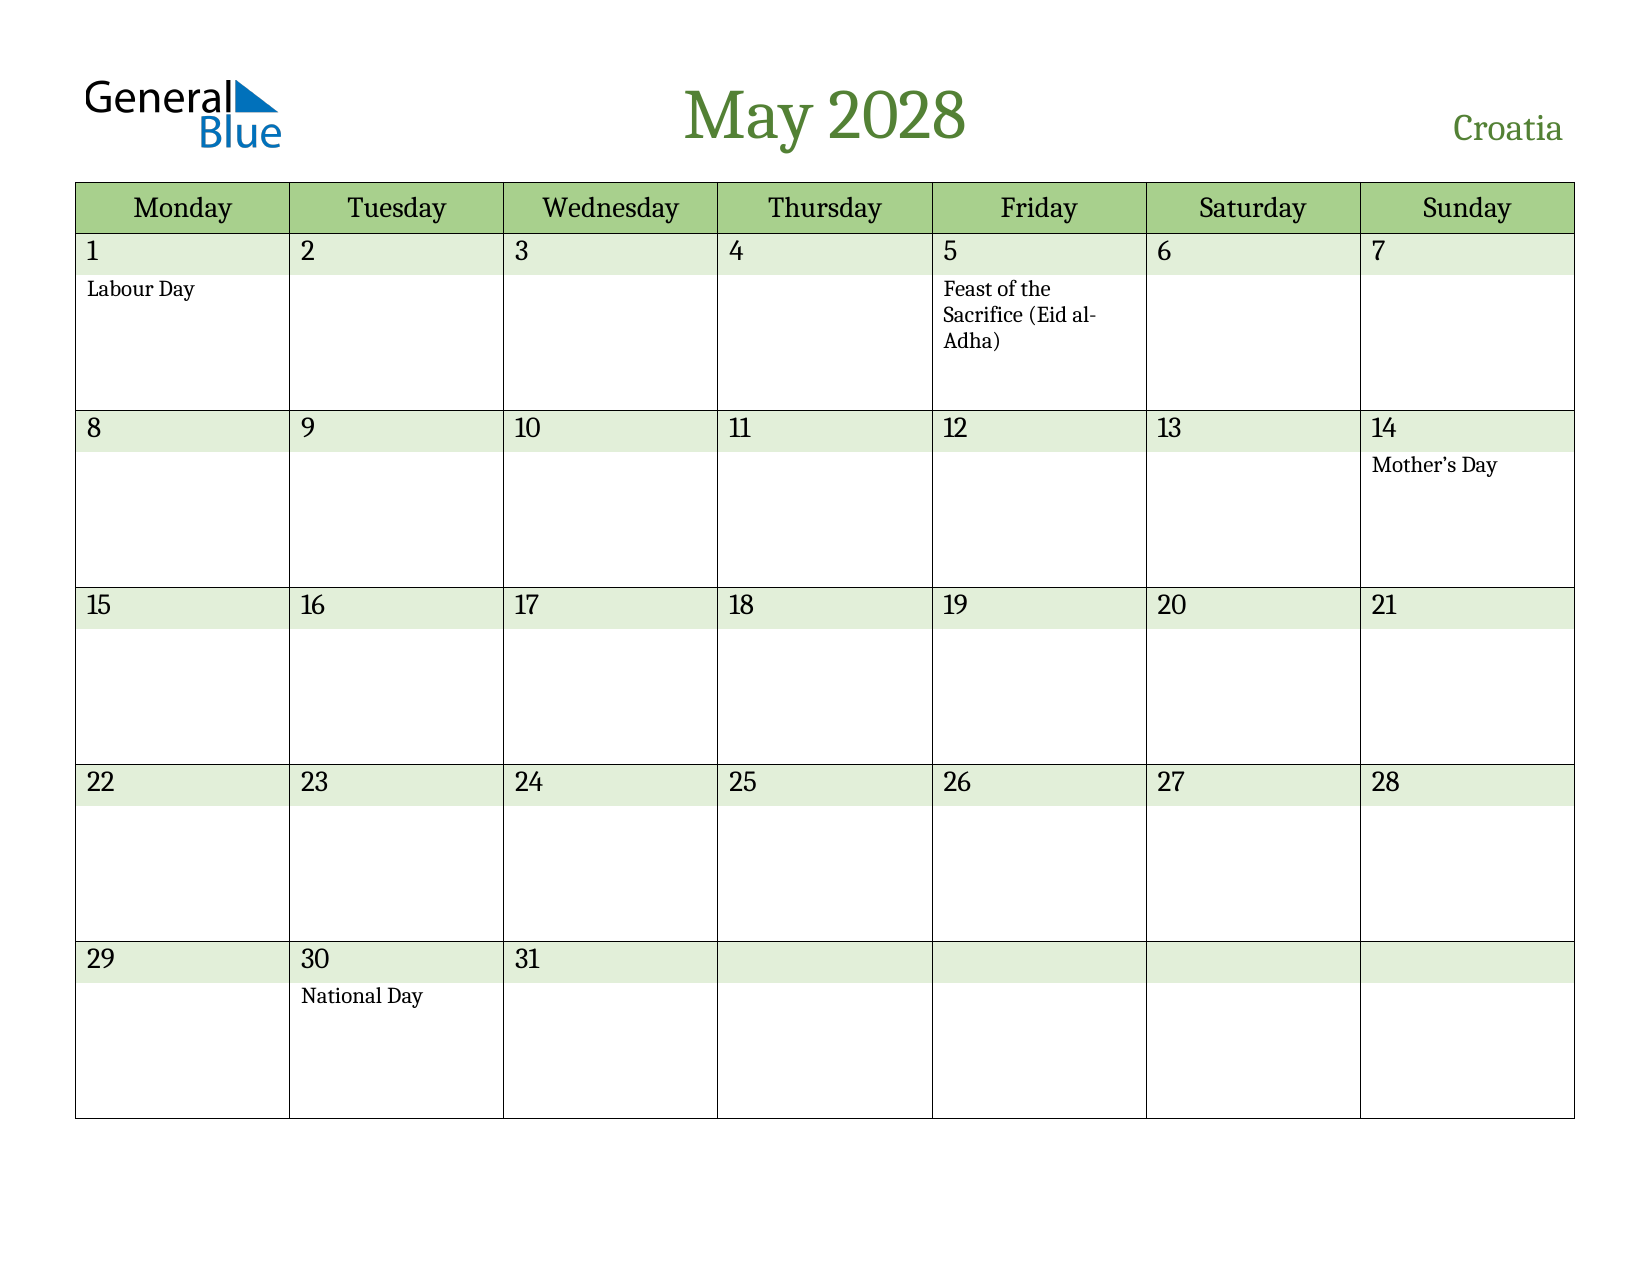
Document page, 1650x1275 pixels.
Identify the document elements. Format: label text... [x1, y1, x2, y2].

table_cell [718, 983, 932, 1118]
table_cell [290, 806, 503, 941]
table_cell [718, 275, 932, 410]
table_cell [290, 275, 503, 410]
table_cell [504, 452, 717, 587]
table_cell Labour Day [76, 275, 289, 410]
table_cell 9 [290, 411, 503, 452]
table_cell [1361, 806, 1574, 941]
table_cell [1361, 275, 1574, 410]
table_header Croatia [1146, 75, 1574, 182]
table_cell 4 [718, 234, 932, 275]
table_cell 15 [76, 588, 289, 629]
table_cell Feast of the Sacrifice (Eid al-Adha) [933, 275, 1146, 410]
table_cell 12 [933, 411, 1146, 452]
table_cell [504, 275, 717, 410]
table_cell Wednesday [504, 183, 717, 233]
table_cell [1361, 983, 1574, 1118]
table_cell 20 [1147, 588, 1360, 629]
table_cell [1147, 983, 1360, 1118]
table_cell Tuesday [290, 183, 503, 233]
table_cell [1147, 452, 1360, 587]
table_cell [718, 452, 932, 587]
table_cell 7 [1361, 234, 1574, 275]
table_cell [718, 806, 932, 941]
table_cell [933, 806, 1146, 941]
picture [86, 80, 281, 148]
table_cell 19 [933, 588, 1146, 629]
table_cell [1147, 942, 1360, 983]
table_cell [1361, 942, 1574, 983]
table_cell Mother’s Day [1361, 452, 1574, 587]
table_cell [504, 629, 717, 764]
table_cell 28 [1361, 765, 1574, 806]
table_cell [290, 629, 503, 764]
table_cell 23 [290, 765, 503, 806]
table_cell 21 [1361, 588, 1574, 629]
table_cell 31 [504, 942, 717, 983]
table_cell 14 [1361, 411, 1574, 452]
table_cell Friday [933, 183, 1146, 233]
table_cell Monday [76, 183, 289, 233]
table_cell [718, 942, 932, 983]
table_cell 13 [1147, 411, 1360, 452]
table_header May 2028 [504, 75, 1146, 182]
table_cell Sunday [1361, 183, 1574, 233]
table_cell [718, 629, 932, 764]
table_cell Thursday [718, 183, 932, 233]
table_cell 18 [718, 588, 932, 629]
table_cell 30 [290, 942, 503, 983]
table_header [76, 75, 503, 182]
table_cell 25 [718, 765, 932, 806]
table_cell [76, 629, 289, 764]
table_cell 5 [933, 234, 1146, 275]
table_cell 17 [504, 588, 717, 629]
table_cell [76, 452, 289, 587]
table_cell 11 [718, 411, 932, 452]
table_cell 6 [1147, 234, 1360, 275]
table_cell [933, 452, 1146, 587]
table_cell 24 [504, 765, 717, 806]
table_cell 10 [504, 411, 717, 452]
table_cell [1147, 806, 1360, 941]
table_cell 3 [504, 234, 717, 275]
table_cell 26 [933, 765, 1146, 806]
table_cell [1147, 275, 1360, 410]
table_cell [1147, 629, 1360, 764]
table_cell [933, 942, 1146, 983]
table_cell Saturday [1147, 183, 1360, 233]
table_cell 29 [76, 942, 289, 983]
table_cell [76, 806, 289, 941]
table_cell 16 [290, 588, 503, 629]
table_cell 22 [76, 765, 289, 806]
table_cell National Day [290, 983, 503, 1118]
table_cell [504, 983, 717, 1118]
table_cell [290, 452, 503, 587]
table_cell 8 [76, 411, 289, 452]
table_cell [1361, 629, 1574, 764]
table_cell [504, 806, 717, 941]
table_cell [933, 629, 1146, 764]
table_cell [933, 983, 1146, 1118]
table_cell [76, 983, 289, 1118]
table_cell 2 [290, 234, 503, 275]
table_cell 1 [76, 234, 289, 275]
table_cell 27 [1147, 765, 1360, 806]
